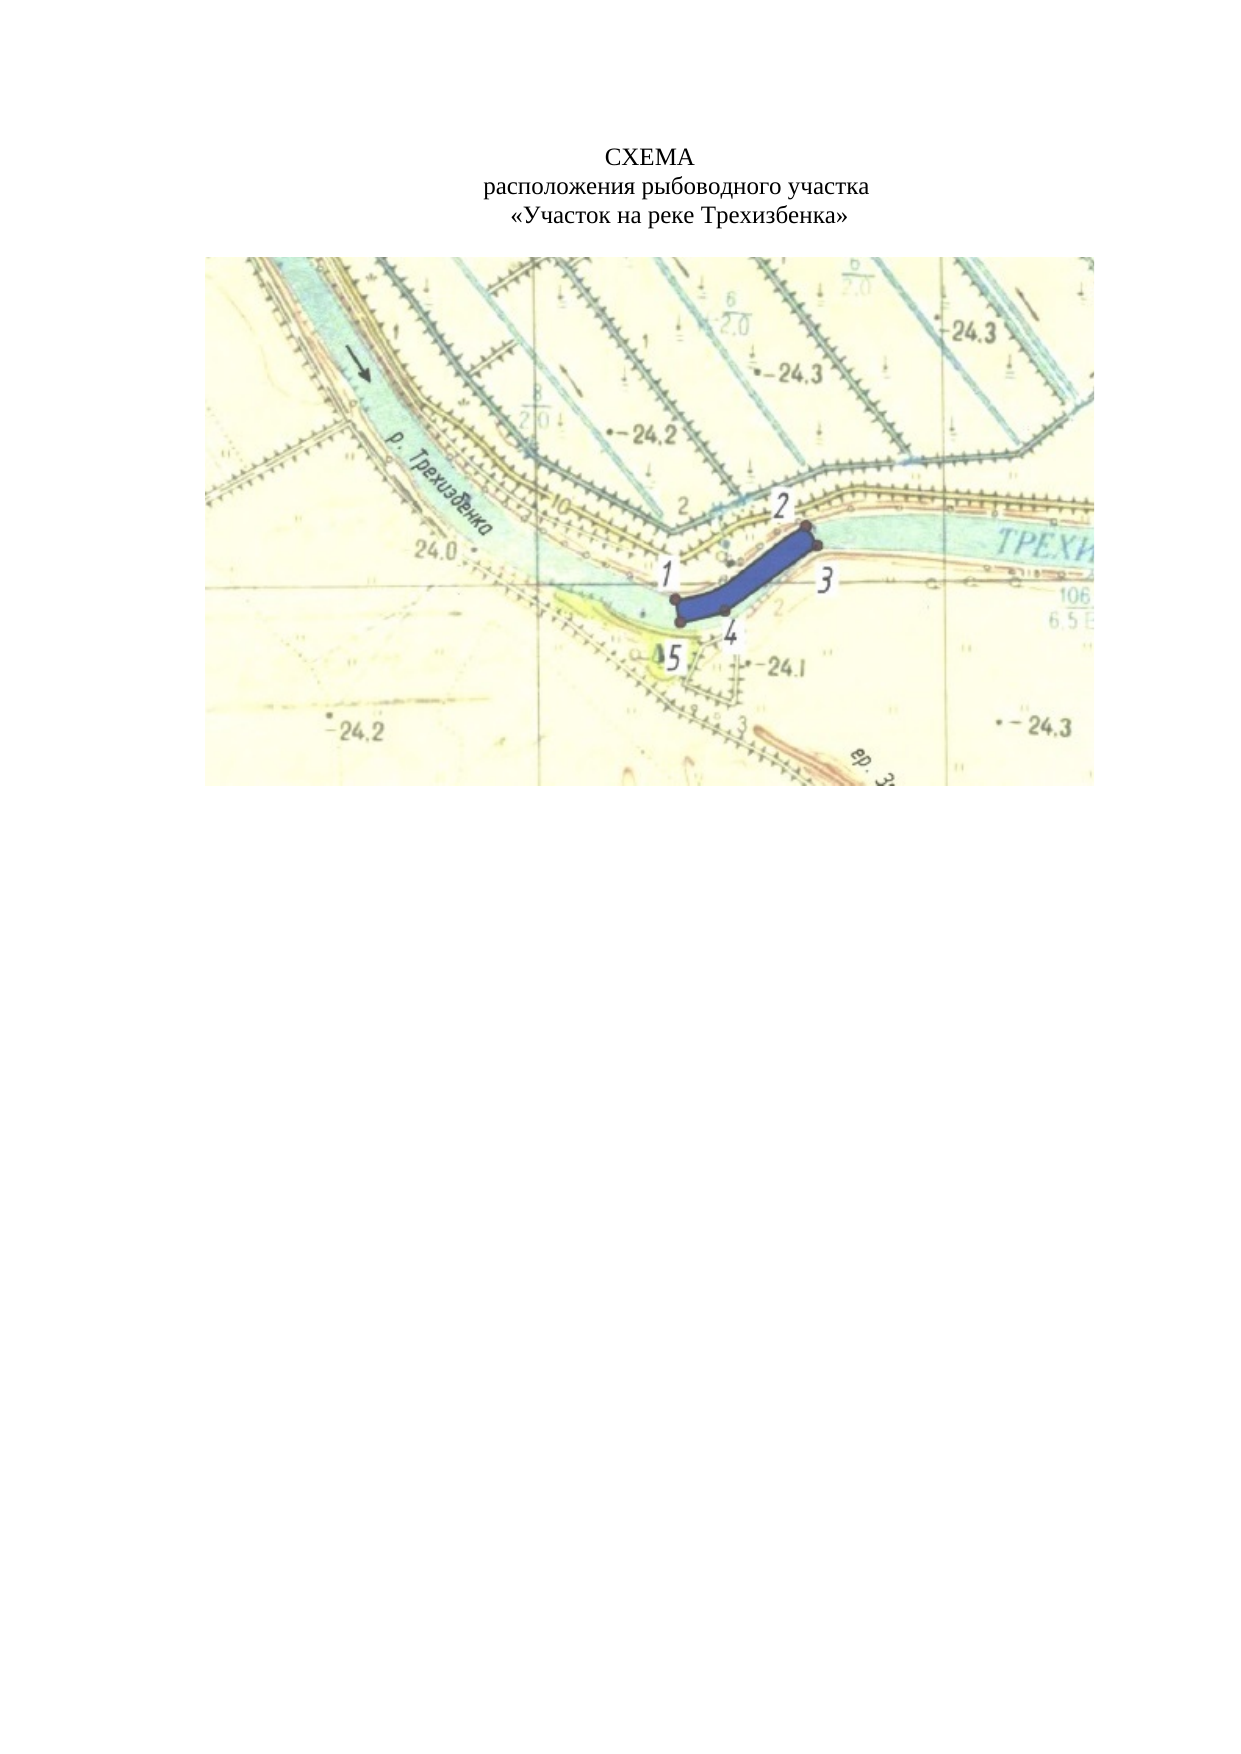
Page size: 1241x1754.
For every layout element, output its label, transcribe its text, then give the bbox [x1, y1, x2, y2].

text расположения рыбоводного участка [118, 171, 1181, 200]
text СХЕМА [118, 142, 1181, 171]
text «Участок на реке Трехизбенка» [118, 200, 1181, 229]
picture [205, 257, 1095, 786]
